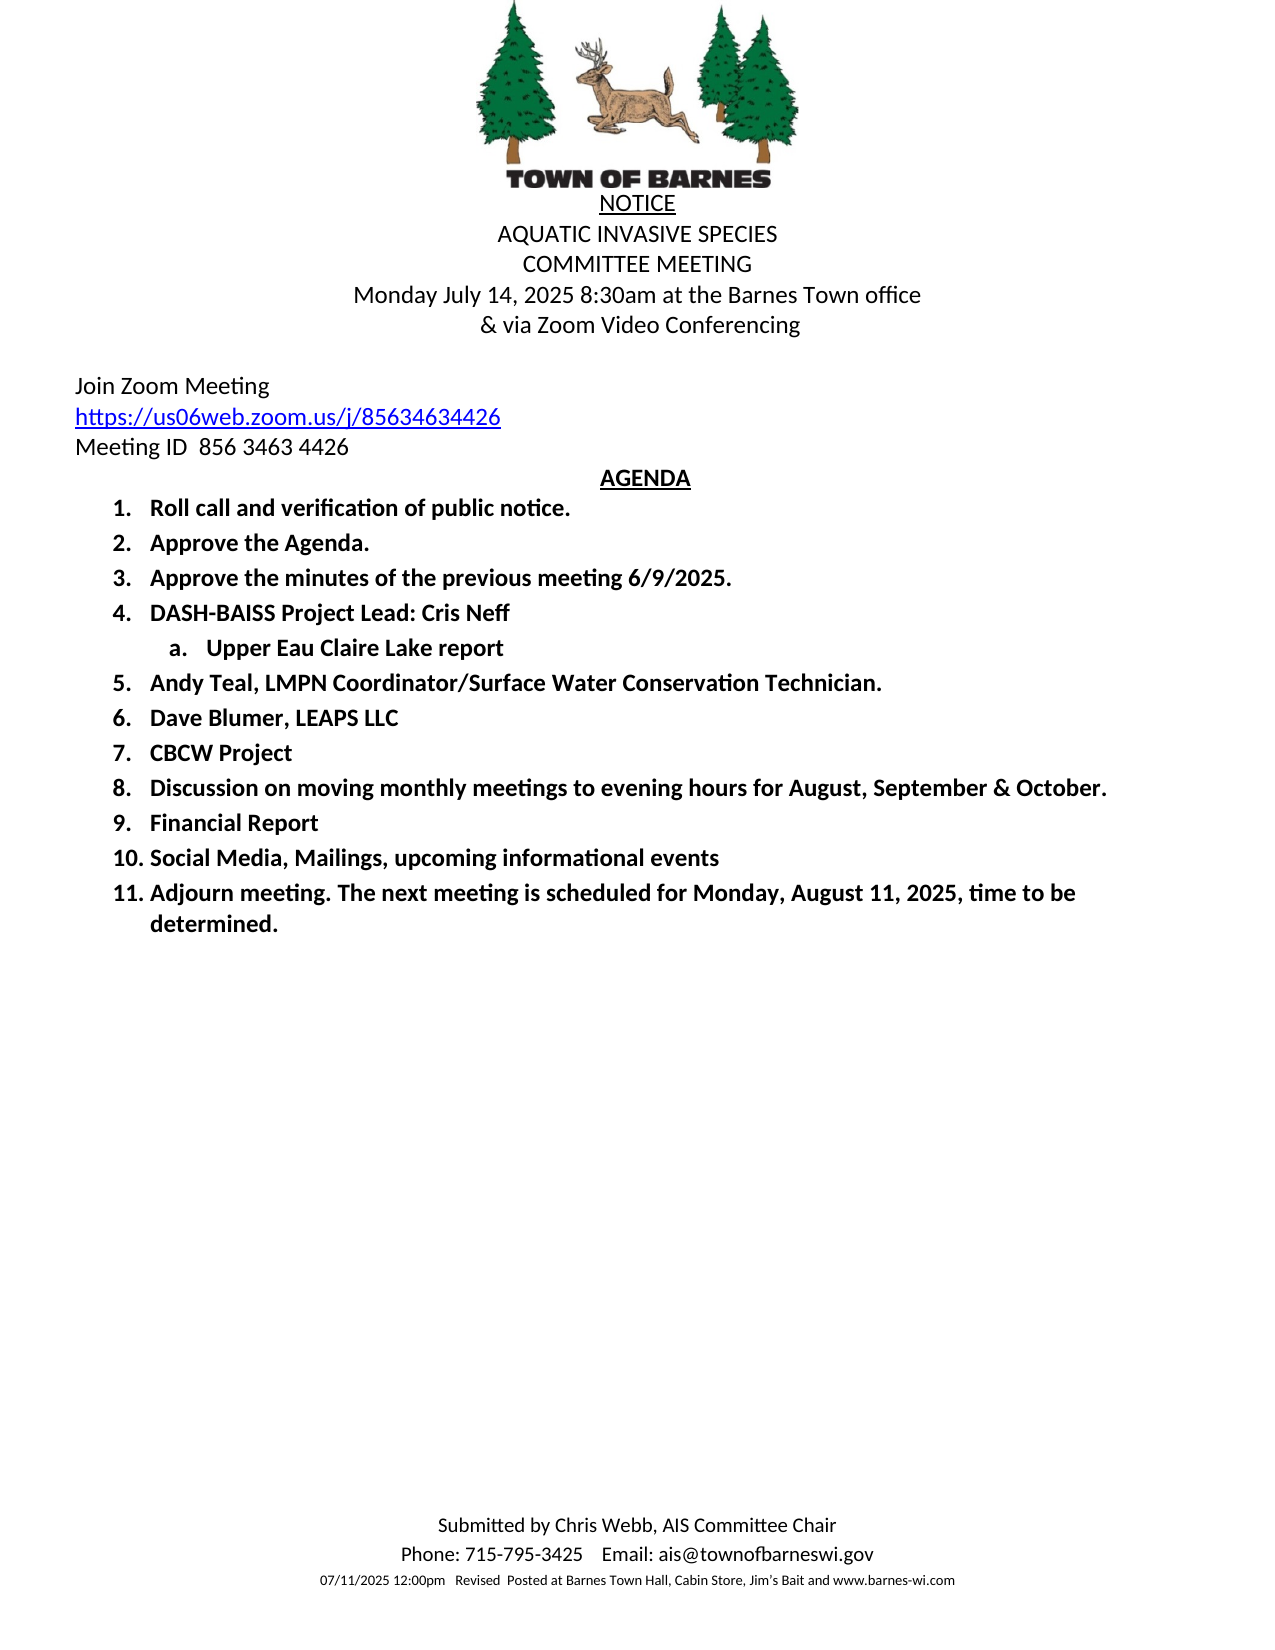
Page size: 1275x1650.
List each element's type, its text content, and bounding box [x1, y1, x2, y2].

list Andy Teal, LMPN Coordinator/Surface Water Conservation Technician. [112, 667, 1200, 698]
list Approve the Agenda. [112, 527, 1200, 558]
list Approve the minutes of the previous meeting 6/9/2025. [112, 562, 1200, 593]
text Monday July 14, 2025 8:30am at the Barnes Town office [75, 279, 1200, 309]
text AGENDA [75, 462, 1200, 492]
list Dave Blumer, LEAPS LLC [112, 702, 1200, 733]
text AQUATIC INVASIVE SPECIES [75, 218, 1200, 248]
list Social Media, Mailings, upcoming informational events [112, 842, 1200, 873]
text NOTICE [75, 187, 1200, 218]
text & via Zoom Video Conferencing [75, 309, 1200, 340]
list Upper Eau Claire Lake report [169, 632, 1200, 663]
text Join Zoom Meeting [75, 370, 1200, 401]
list Financial Report [112, 807, 1200, 838]
list Roll call and verification of public notice. [112, 492, 1200, 523]
text Meeting ID 856 3463 4426 [75, 431, 1200, 462]
text COMMITTEE MEETING [75, 248, 1200, 279]
list CBCW Project [112, 737, 1200, 768]
text https://us06web.zoom.us/j/85634634426 [75, 401, 1200, 431]
picture [476, 0, 799, 188]
list DASH-BAISS Project Lead: Cris Neff [112, 597, 1200, 628]
list Adjourn meeting. The next meeting is scheduled for Monday, August 11, 2025, time to be determined. [112, 877, 1200, 938]
list Discussion on moving monthly meetings to evening hours for August, September & October. [112, 772, 1200, 803]
